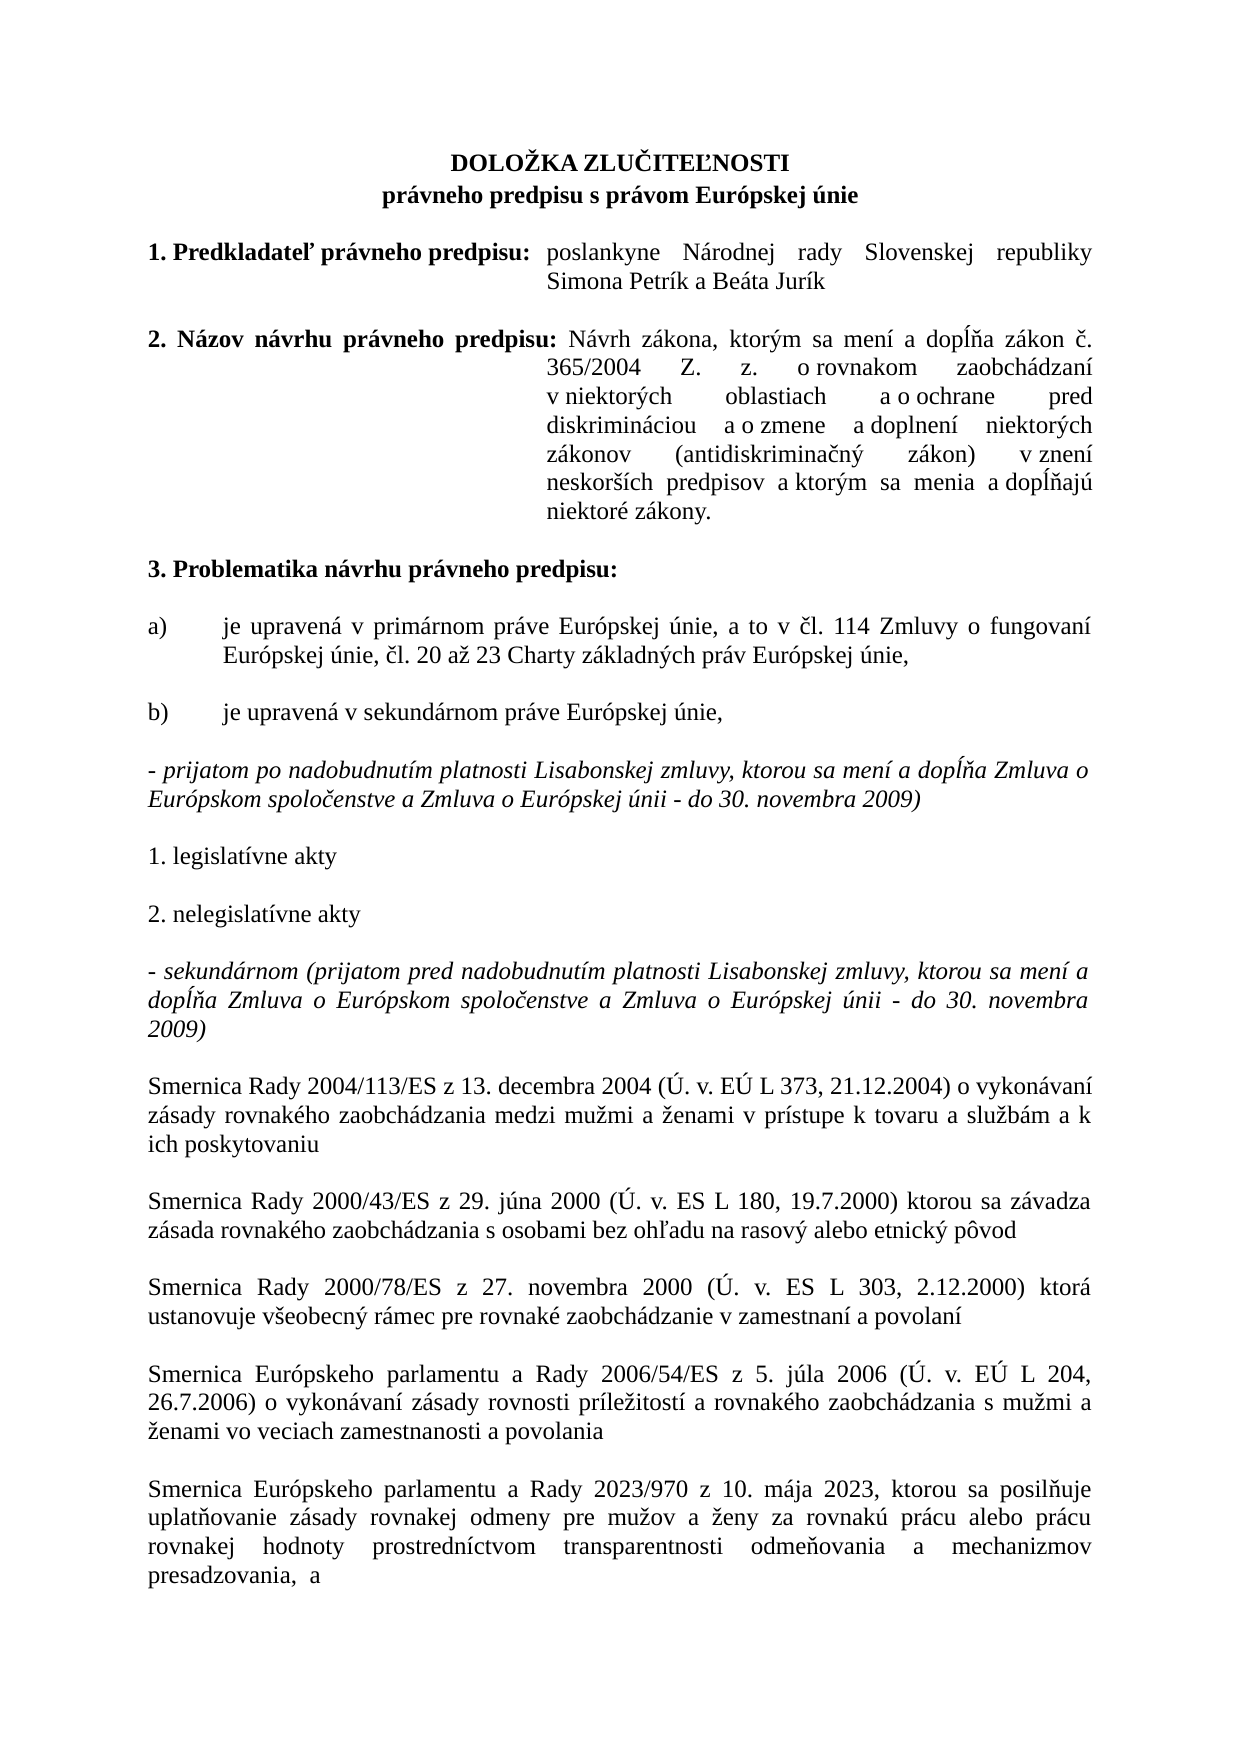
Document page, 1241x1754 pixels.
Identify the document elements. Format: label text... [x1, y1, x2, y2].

text 3. Problematika návrhu právneho predpisu: [148, 554, 1093, 582]
text 2. nelegislatívne akty [148, 899, 1093, 927]
text 1. legislatívne akty [148, 841, 1093, 870]
text 1. Predkladateľ právneho predpisu: poslankyne Národnej rady Slovenskej republiky Simona Petrík a Beáta Jurík [148, 237, 1093, 295]
text Smernica Rady 2004/113/ES z 13. decembra 2004 (Ú. v. EÚ L 373, 21.12.2004) o vykonávaní zásady rovnakého zaobchádzania medzi mužmi a ženami v prístupe k tovaru a službám a k ich poskytovaniu [148, 1071, 1093, 1157]
text právneho predpisu s právom Európskej únie [148, 181, 1093, 209]
text DOLOŽKA ZLUČITEĽNOSTI [148, 148, 1093, 176]
text - sekundárnom (prijatom pred nadobudnutím platnosti Lisabonskej zmluvy, ktorou sa mení a dopĺňa Zmluva o Európskom spoločenstve a Zmluva o Európskej únii - do 30. novembra 2009) [148, 956, 1093, 1042]
text Smernica Rady 2000/43/ES z 29. júna 2000 (Ú. v. ES L 180, 19.7.2000) ktorou sa závadza zásada rovnakého zaobchádzania s osobami bez ohľadu na rasový alebo etnický pôvod [148, 1186, 1093, 1244]
text 2. Názov návrhu právneho predpisu: Návrh zákona, ktorým sa mení a dopĺňa zákon č. 365/2004 Z. z. o rovnakom zaobchádzaní v niektorých oblastiach a o ochrane pred diskrimináciou a o zmene a doplnení niektorých zákonov (antidiskriminačný zákon) v znení neskorších predpisov a ktorým sa menia a dopĺňajú niektoré zákony. [148, 324, 1093, 525]
text - prijatom po nadobudnutím platnosti Lisabonskej zmluvy, ktorou sa mení a dopĺňa Zmluva o Európskom spoločenstve a Zmluva o Európskej únii - do 30. novembra 2009) [148, 755, 1093, 812]
text Smernica Európskeho parlamentu a Rady 2023/970 z 10. mája 2023, ktorou sa posilňuje uplatňovanie zásady rovnakej odmeny pre mužov a ženy za rovnakú prácu alebo prácu rovnakej hodnoty prostredníctvom transparentnosti odmeňovania a mechanizmov presadzovania, a [148, 1474, 1093, 1589]
list je upravená v primárnom práve Európskej únie, a to v čl. 114 Zmluvy o fungovaní Európskej únie, čl. 20 až 23 Charty základných práv Európskej únie, [148, 611, 1093, 669]
text Smernica Rady 2000/78/ES z 27. novembra 2000 (Ú. v. ES L 303, 2.12.2000) ktorá ustanovuje všeobecný rámec pre rovnaké zaobchádzanie v zamestnaní a povolaní [148, 1272, 1093, 1330]
list je upravená v sekundárnom práve Európskej únie, [148, 697, 1093, 726]
text Smernica Európskeho parlamentu a Rady 2006/54/ES z 5. júla 2006 (Ú. v. EÚ L 204, 26.7.2006) o vykonávaní zásady rovnosti príležitostí a rovnakého zaobchádzania s mužmi a ženami vo veciach zamestnanosti a povolania [148, 1359, 1093, 1445]
